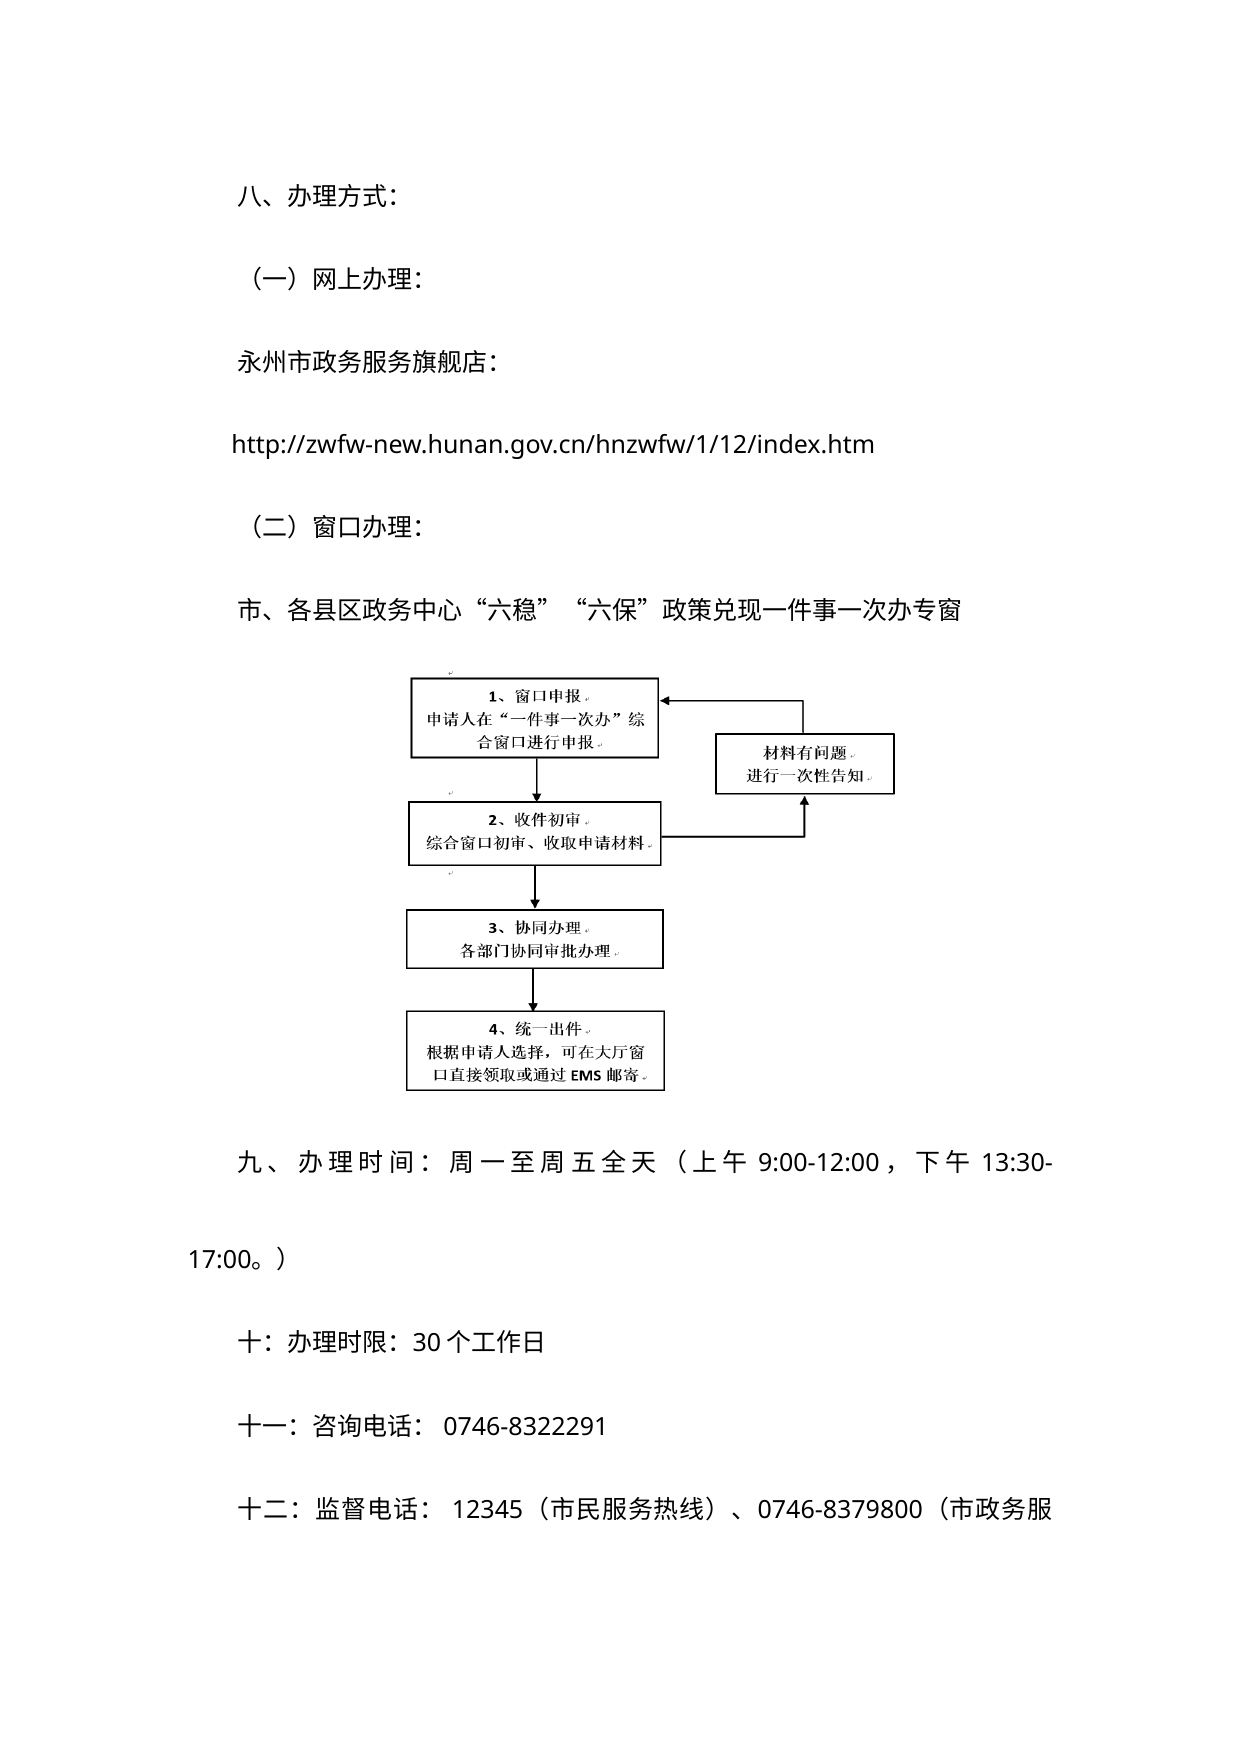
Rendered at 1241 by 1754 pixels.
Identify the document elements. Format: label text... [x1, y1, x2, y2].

picture [381, 659, 910, 1108]
text http://zwfw-new.hunan.gov.cn/hnzwfw/1/12/index.htm [187, 411, 1053, 476]
text 八、办理方式： [187, 162, 1053, 227]
text 十一：咨询电话： 0746-8322291 [187, 1392, 1053, 1457]
text 十：办理时限：30个工作日 [187, 1308, 1053, 1373]
text （二）窗口办理： [187, 493, 1053, 558]
text （一）网上办理： [187, 245, 1053, 310]
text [187, 1475, 1053, 1540]
text 市、各县区政务中心“六稳”“六保”政策兑现一件事一次办专窗 [187, 576, 1053, 641]
text 永州市政务服务旗舰店： [187, 328, 1053, 393]
text 九、办理时间：周一至周五全天（上午9:00-12:00，下午13:30-17:00。） [187, 1128, 1053, 1290]
